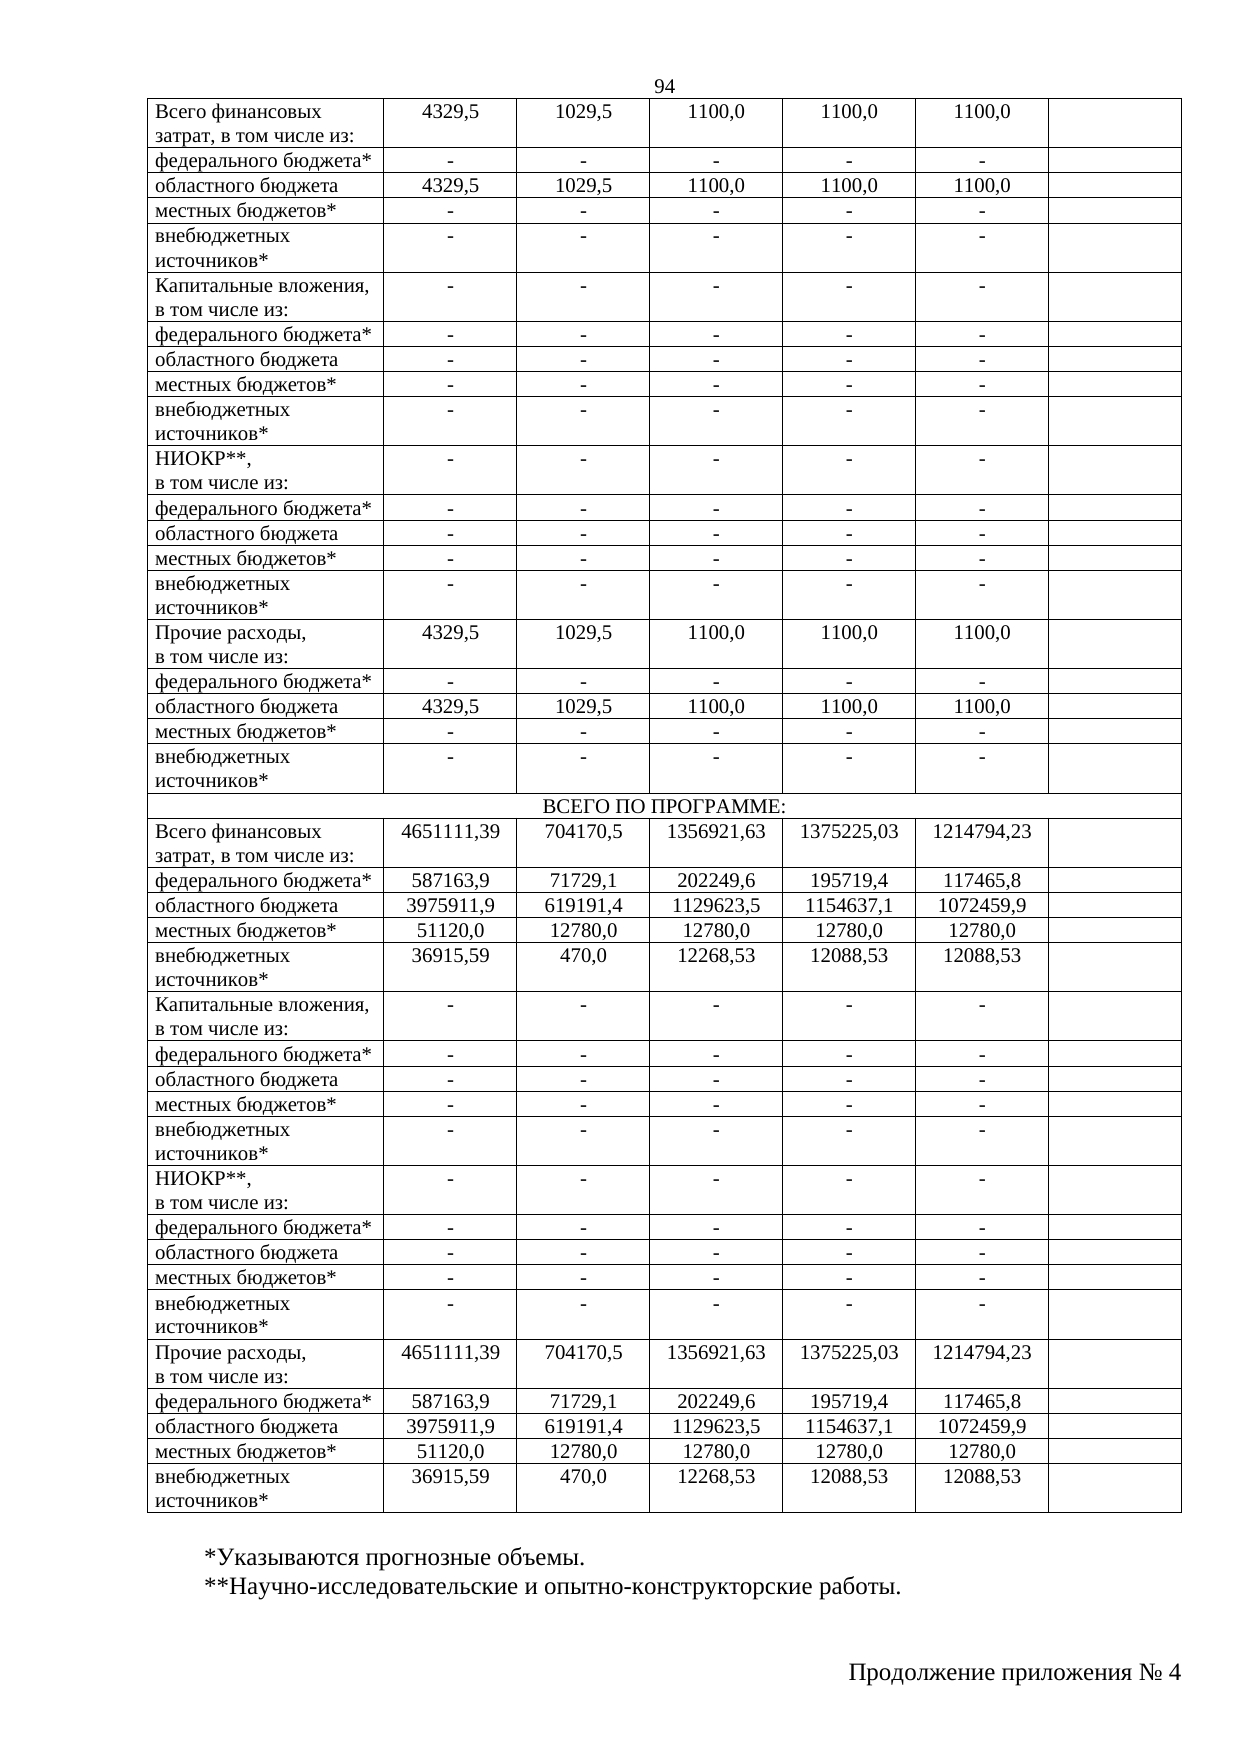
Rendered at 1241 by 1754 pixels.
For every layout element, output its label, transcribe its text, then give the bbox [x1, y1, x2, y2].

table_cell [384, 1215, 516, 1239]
text *Указываются прогнозные объемы. [148, 1542, 1181, 1571]
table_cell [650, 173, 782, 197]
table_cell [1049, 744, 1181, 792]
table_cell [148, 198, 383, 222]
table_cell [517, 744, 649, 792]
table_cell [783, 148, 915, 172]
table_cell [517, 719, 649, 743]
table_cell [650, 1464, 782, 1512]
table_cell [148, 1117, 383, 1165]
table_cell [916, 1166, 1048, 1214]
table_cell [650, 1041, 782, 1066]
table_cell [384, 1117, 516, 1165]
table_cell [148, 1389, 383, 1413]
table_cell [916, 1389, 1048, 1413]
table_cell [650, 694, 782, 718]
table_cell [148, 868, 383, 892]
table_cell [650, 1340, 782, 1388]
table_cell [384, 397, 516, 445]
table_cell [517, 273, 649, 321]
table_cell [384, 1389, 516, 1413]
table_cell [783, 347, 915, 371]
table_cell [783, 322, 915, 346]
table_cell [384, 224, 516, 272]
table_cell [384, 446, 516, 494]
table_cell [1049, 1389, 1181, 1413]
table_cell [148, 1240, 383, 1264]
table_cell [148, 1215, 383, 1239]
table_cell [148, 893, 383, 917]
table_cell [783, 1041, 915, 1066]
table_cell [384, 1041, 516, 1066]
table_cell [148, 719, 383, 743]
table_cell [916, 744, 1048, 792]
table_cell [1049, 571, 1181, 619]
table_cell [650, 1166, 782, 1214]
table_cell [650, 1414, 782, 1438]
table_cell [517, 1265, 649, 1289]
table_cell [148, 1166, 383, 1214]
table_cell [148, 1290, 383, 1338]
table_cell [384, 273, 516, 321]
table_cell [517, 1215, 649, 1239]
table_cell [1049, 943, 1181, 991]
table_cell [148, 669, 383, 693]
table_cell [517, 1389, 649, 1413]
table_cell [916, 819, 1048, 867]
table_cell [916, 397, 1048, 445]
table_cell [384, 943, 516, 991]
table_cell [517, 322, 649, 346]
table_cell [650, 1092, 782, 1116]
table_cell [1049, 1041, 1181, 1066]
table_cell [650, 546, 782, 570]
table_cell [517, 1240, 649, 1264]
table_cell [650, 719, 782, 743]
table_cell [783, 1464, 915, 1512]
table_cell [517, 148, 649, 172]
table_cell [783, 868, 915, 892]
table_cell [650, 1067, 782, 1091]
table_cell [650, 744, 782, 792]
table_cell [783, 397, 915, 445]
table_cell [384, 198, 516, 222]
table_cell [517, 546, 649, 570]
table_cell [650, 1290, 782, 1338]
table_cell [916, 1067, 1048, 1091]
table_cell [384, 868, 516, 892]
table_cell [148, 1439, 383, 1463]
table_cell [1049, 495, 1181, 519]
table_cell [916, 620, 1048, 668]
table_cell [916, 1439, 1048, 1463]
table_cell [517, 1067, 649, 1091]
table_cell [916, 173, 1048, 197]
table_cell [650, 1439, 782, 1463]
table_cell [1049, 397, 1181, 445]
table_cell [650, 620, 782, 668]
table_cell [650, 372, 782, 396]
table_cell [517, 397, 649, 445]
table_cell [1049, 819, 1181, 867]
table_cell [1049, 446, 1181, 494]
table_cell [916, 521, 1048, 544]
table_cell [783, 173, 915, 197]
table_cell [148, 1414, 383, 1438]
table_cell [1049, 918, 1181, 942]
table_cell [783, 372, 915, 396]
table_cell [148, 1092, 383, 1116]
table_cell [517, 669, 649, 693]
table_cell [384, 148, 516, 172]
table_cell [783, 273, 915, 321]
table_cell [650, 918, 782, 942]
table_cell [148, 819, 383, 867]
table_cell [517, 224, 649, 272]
text Продолжение приложения № 4 [148, 1657, 1181, 1686]
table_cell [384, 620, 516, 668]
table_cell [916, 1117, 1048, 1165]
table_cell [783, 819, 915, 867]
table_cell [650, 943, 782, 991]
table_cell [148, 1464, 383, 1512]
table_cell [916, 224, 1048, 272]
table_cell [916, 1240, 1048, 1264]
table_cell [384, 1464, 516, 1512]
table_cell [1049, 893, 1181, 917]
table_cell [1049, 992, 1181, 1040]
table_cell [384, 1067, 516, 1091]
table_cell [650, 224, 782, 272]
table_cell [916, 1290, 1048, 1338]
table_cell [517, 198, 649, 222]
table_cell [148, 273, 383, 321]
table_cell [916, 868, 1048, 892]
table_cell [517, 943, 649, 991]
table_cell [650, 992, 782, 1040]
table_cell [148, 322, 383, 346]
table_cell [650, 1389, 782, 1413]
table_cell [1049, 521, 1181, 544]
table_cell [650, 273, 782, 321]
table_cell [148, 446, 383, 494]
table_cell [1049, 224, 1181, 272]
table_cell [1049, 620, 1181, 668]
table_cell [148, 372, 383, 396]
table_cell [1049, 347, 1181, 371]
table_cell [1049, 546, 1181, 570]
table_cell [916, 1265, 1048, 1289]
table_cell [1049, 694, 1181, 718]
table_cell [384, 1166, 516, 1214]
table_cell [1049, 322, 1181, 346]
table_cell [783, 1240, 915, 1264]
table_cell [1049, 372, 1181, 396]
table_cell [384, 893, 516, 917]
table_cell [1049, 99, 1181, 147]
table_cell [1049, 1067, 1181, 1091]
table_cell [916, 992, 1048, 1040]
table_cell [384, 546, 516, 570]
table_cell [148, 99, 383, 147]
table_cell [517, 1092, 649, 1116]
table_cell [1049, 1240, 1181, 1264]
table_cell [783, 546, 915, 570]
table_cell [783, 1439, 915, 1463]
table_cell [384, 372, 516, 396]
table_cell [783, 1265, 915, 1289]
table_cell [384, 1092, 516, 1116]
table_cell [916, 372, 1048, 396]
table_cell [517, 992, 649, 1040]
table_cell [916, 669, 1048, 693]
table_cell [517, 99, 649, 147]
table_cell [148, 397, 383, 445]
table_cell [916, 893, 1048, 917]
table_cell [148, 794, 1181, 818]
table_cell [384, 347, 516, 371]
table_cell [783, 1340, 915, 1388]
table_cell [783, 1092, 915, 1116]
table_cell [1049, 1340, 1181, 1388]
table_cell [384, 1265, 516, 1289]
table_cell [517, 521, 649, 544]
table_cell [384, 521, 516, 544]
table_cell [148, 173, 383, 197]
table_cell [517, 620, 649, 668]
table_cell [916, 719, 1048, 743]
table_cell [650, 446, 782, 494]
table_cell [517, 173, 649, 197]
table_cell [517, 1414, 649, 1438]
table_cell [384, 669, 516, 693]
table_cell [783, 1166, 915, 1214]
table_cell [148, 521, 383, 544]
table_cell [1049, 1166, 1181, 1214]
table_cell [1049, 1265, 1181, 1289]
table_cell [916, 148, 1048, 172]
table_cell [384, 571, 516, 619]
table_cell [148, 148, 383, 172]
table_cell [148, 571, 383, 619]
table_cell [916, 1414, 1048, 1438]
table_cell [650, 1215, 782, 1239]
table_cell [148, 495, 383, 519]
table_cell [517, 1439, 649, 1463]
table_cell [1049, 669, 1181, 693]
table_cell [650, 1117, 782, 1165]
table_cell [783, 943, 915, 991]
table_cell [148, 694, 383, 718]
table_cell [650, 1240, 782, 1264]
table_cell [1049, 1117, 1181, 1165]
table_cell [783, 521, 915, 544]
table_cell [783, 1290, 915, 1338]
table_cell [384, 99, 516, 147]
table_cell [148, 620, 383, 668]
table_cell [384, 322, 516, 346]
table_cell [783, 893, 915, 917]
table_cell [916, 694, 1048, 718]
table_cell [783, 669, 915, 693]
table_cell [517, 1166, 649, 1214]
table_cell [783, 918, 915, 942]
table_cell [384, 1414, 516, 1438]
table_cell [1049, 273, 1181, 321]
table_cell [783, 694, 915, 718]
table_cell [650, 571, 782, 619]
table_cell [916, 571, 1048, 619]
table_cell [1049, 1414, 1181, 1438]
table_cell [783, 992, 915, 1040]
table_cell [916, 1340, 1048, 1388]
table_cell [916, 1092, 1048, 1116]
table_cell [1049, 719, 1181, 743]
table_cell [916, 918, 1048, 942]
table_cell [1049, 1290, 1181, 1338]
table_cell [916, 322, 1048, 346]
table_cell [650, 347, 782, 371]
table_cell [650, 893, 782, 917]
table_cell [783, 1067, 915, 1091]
text **Научно-исследовательские и опытно-конструкторские работы. [148, 1571, 1181, 1599]
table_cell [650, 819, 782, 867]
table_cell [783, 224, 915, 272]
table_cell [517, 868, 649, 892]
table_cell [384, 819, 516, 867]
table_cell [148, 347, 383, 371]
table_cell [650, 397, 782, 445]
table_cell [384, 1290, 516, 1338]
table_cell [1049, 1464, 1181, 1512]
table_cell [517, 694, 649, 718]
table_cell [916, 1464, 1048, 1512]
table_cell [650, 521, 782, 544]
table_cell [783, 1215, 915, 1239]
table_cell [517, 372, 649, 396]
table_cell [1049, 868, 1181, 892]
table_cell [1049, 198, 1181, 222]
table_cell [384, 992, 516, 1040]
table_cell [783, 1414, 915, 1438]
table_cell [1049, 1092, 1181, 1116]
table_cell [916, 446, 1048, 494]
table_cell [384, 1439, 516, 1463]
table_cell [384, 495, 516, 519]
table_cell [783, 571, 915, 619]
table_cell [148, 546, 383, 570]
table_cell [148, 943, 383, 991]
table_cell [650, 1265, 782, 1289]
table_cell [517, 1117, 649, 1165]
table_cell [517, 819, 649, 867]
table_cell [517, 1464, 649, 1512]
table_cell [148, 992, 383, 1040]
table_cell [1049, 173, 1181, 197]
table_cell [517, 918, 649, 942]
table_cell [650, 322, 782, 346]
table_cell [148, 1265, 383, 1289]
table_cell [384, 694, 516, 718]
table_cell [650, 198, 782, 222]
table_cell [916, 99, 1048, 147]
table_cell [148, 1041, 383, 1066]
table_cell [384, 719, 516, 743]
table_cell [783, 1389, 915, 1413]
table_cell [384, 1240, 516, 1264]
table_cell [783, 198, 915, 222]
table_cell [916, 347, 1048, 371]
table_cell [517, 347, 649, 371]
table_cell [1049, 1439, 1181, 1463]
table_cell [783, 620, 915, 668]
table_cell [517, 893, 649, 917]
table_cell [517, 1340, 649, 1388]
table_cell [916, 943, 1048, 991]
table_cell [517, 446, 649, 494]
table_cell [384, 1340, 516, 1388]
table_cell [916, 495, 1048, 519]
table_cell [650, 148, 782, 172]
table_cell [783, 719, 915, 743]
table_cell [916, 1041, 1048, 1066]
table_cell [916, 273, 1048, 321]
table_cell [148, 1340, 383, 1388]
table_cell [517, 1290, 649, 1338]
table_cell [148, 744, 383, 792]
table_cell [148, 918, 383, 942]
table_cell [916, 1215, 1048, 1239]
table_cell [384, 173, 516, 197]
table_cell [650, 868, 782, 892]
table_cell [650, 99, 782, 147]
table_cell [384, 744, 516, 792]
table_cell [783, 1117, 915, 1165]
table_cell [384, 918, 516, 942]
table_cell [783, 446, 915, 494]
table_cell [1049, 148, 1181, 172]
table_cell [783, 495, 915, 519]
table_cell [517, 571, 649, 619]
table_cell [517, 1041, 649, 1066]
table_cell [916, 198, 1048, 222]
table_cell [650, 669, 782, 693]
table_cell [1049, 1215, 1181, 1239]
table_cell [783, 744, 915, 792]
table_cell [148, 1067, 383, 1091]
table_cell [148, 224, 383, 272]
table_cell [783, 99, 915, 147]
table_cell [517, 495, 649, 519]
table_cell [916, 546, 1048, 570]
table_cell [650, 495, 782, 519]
